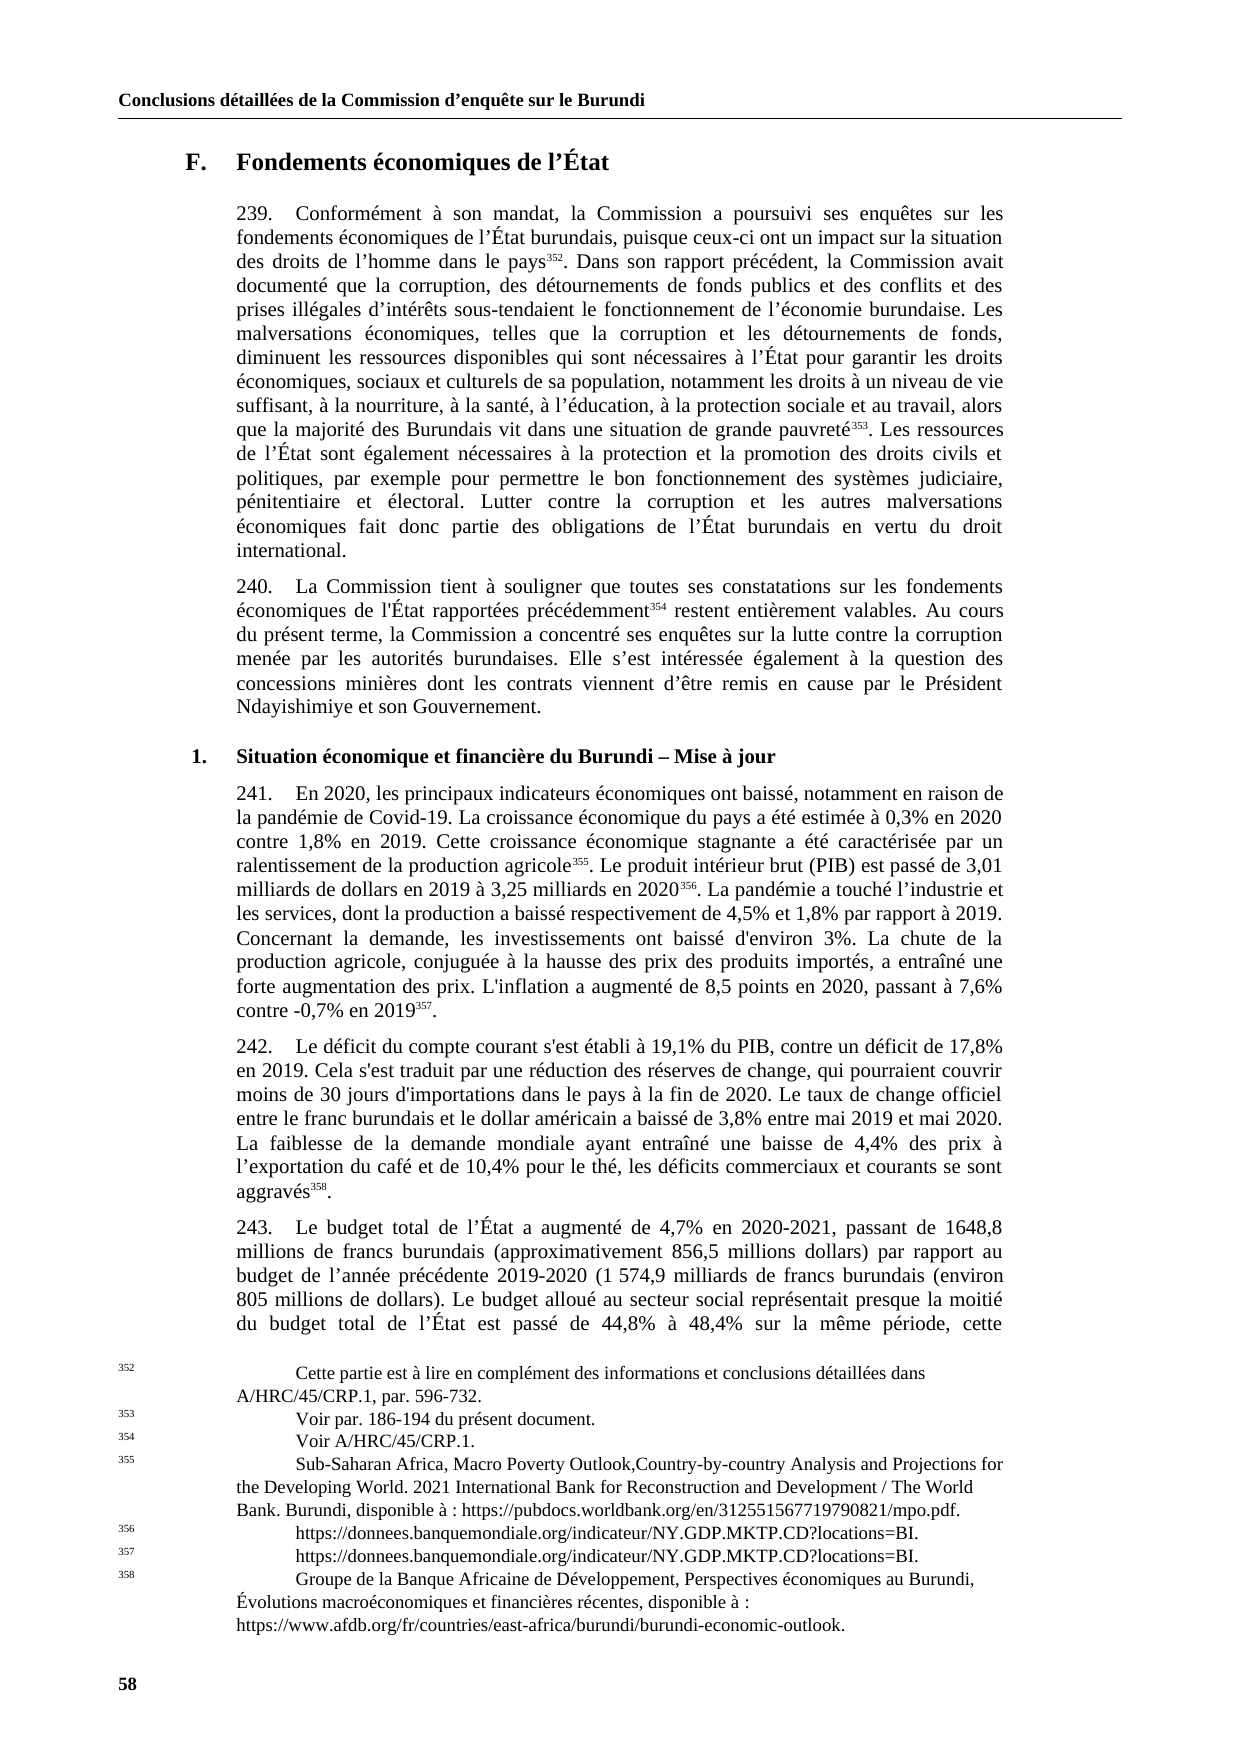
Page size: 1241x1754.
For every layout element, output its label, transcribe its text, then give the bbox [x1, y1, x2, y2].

text 242. Le déficit du compte courant s'est établi à 19,1% du PIB, contre un déficit de 17,8% en 2019. Cela s'est traduit par une réduction des réserves de change, qui pourraient couvrir moins de 30 jours d'importations dans le pays à la fin de 2020. Le taux de change officiel entre le franc burundais et le dollar américain a baissé de 3,8% entre mai 2019 et mai 2020. La faiblesse de la demande mondiale ayant entraîné une baisse de 4,4% des prix à l’exportation du café et de 10,4% pour le thé, les déficits commerciaux et courants se sont aggravés. [236, 1034, 1004, 1203]
text F. Fondements économiques de l’État [118, 148, 1004, 176]
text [236, 1215, 1004, 1335]
text 240. La Commission tient à souligner que toutes ses constatations sur les fondements économiques de l'État rapportées précédemment restent entièrement valables. Au cours du présent terme, la Commission a concentré ses enquêtes sur la lutte contre la corruption menée par les autorités burundaises. Elle s’est intéressée également à la question des concessions minières dont les contrats viennent d’être remis en cause par le Président Ndayishimiye et son Gouvernement. [236, 574, 1004, 718]
text 241. En 2020, les principaux indicateurs économiques ont baissé, notamment en raison de la pandémie de Covid-19. La croissance économique du pays a été estimée à 0,3% en 2020 contre 1,8% en 2019. Cette croissance économique stagnante a été caractérisée par un ralentissement de la production agricole. Le produit intérieur brut (PIB) est passé de 3,01 milliards de dollars en 2019 à 3,25 milliards en 2020. La pandémie a touché l’industrie et les services, dont la production a baissé respectivement de 4,5% et 1,8% par rapport à 2019. Concernant la demande, les investissements ont baissé d'environ 3%. La chute de la production agricole, conjuguée à la hausse des prix des produits importés, a entraîné une forte augmentation des prix. L'inflation a augmenté de 8,5 points en 2020, passant à 7,6% contre -0,7% en 2019. [236, 781, 1004, 1022]
text 1. Situation économique et financière du Burundi – Mise à jour [118, 743, 1004, 768]
text 239. Conformément à son mandat, la Commission a poursuivi ses enquêtes sur les fondements économiques de l’État burundais, puisque ceux-ci ont un impact sur la situation des droits de l’homme dans le pays. Dans son rapport précédent, la Commission avait documenté que la corruption, des détournements de fonds publics et des conflits et des prises illégales d’intérêts sous-tendaient le fonctionnement de l’économie burundaise. Les malversations économiques, telles que la corruption et les détournements de fonds, diminuent les ressources disponibles qui sont nécessaires à l’État pour garantir les droits économiques, sociaux et culturels de sa population, notamment les droits à un niveau de vie suffisant, à la nourriture, à la santé, à l’éducation, à la protection sociale et au travail, alors que la majorité des Burundais vit dans une situation de grande pauvreté. Les ressources de l’État sont également nécessaires à la protection et la promotion des droits civils et politiques, par exemple pour permettre le bon fonctionnement des systèmes judiciaire, pénitentiaire et électoral. Lutter contre la corruption et les autres malversations économiques fait donc partie des obligations de l’État burundais en vertu du droit international. [236, 201, 1004, 562]
